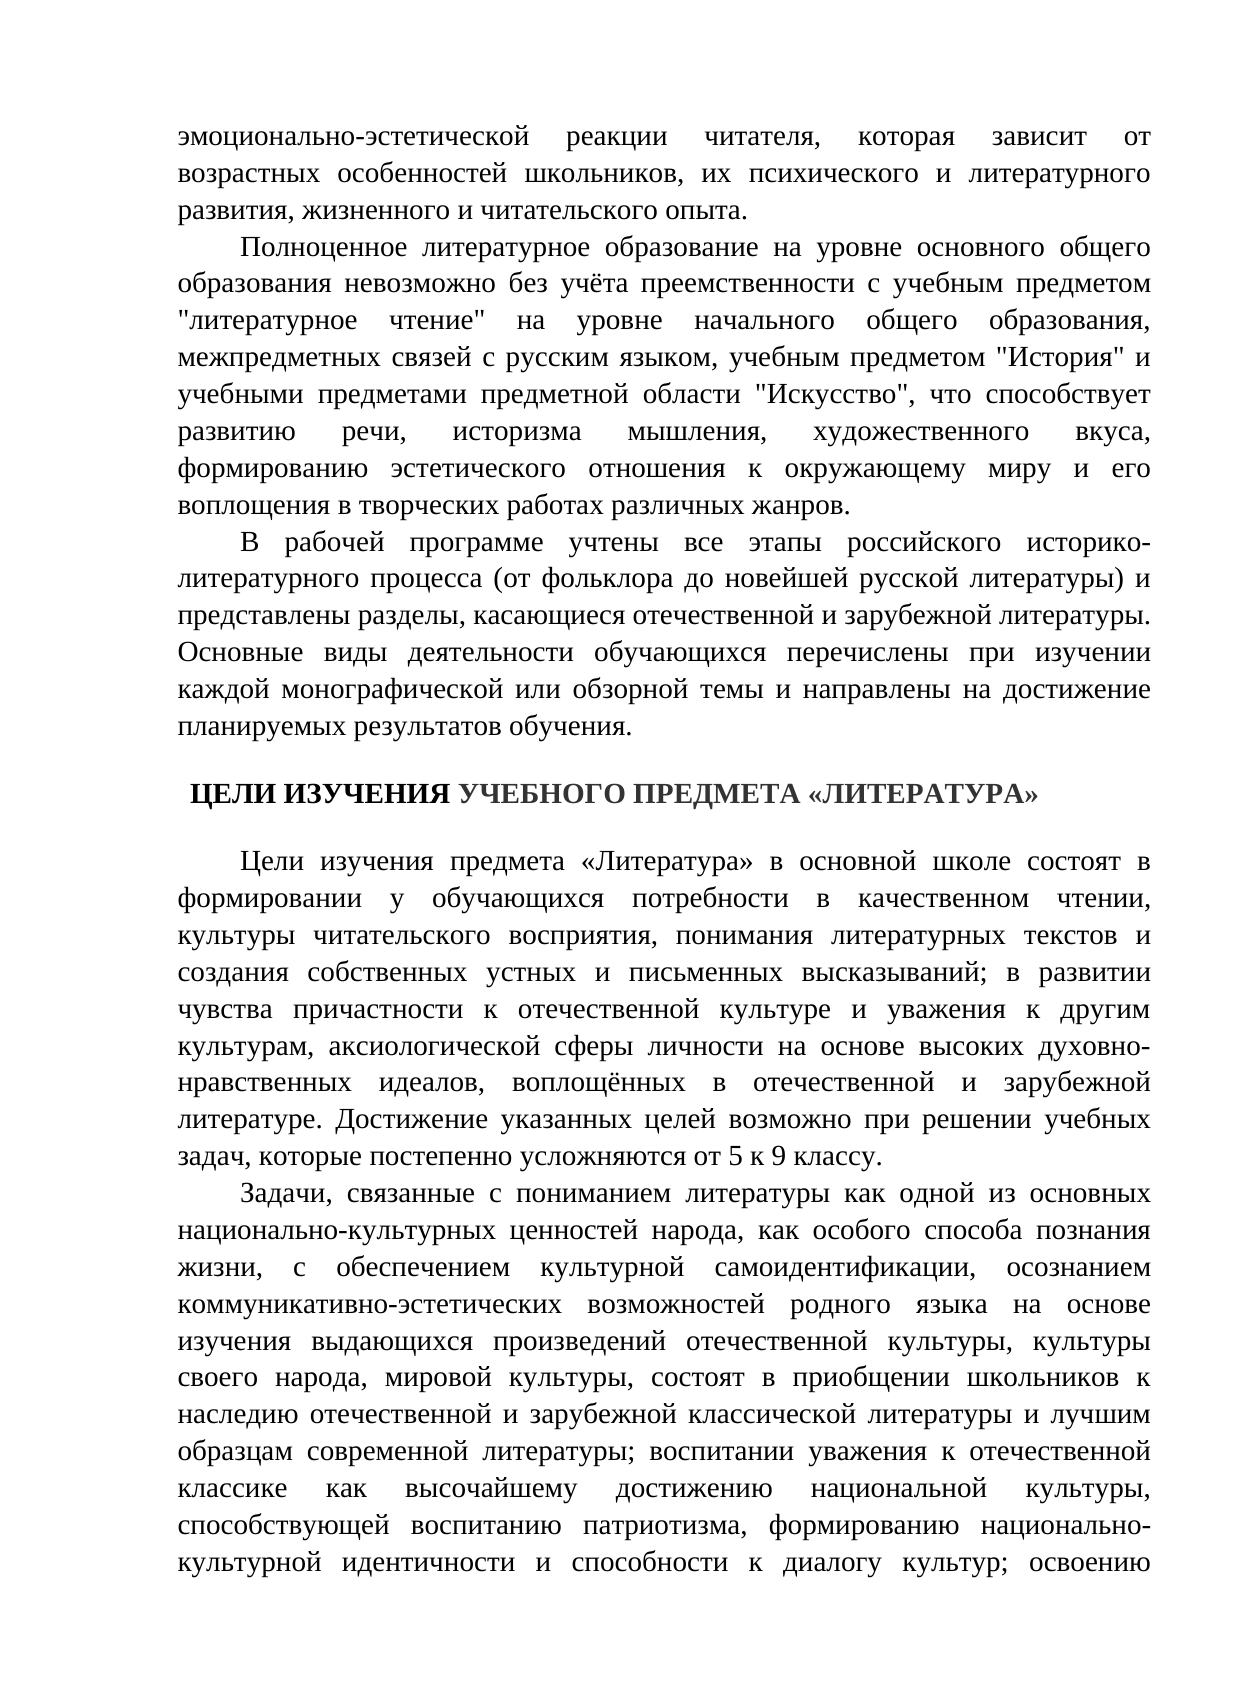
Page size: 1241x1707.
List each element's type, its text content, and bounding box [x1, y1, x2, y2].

text В рабочей программе учтены все этапы российского историко-литературного процесса (от фольклора до новейшей русской литературы) и представлены разделы, касающиеся отечественной и зарубежной литературы. Основные виды деятельности обучающихся перечислены при изучении каждой монографической или обзорной темы и направлены на достижение планируемых результатов обучения. [177, 524, 1152, 742]
text ЦЕЛИ ИЗУЧЕНИЯ УЧЕБНОГО ПРЕДМЕТА «ЛИТЕРАТУРА» [190, 776, 1152, 809]
text Цели изучения предмета «Литература» в основной школе состоят в формировании у обучающихся потребности в качественном чтении, культуры читательского восприятия, понимания литературных текстов и создания собственных устных и письменных высказываний; в развитии чувства причастности к отечественной культуре и уважения к другим культурам, аксиологической сферы личности на основе высоких духовно-нравственных идеалов, воплощённых в отечественной и зарубежной литературе. Достижение указанных целей возможно при решении учебных задач, которые постепенно усложняются от 5 к 9 классу. [177, 843, 1152, 1172]
text Полноценное литературное образование на уровне основного общего образования невозможно без учёта преемственности с учебным предметом "литературное чтение" на уровне начального общего образования, межпредметных связей с русским языком, учебным предметом "История" и учебными предметами предметной области "Искусство", что способствует развитию речи, историзма мышления, художественного вкуса, формированию эстетического отношения к окружающему миру и его воплощения в творческих работах различных жанров. [177, 229, 1152, 520]
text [177, 1175, 1152, 1577]
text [177, 118, 1152, 225]
